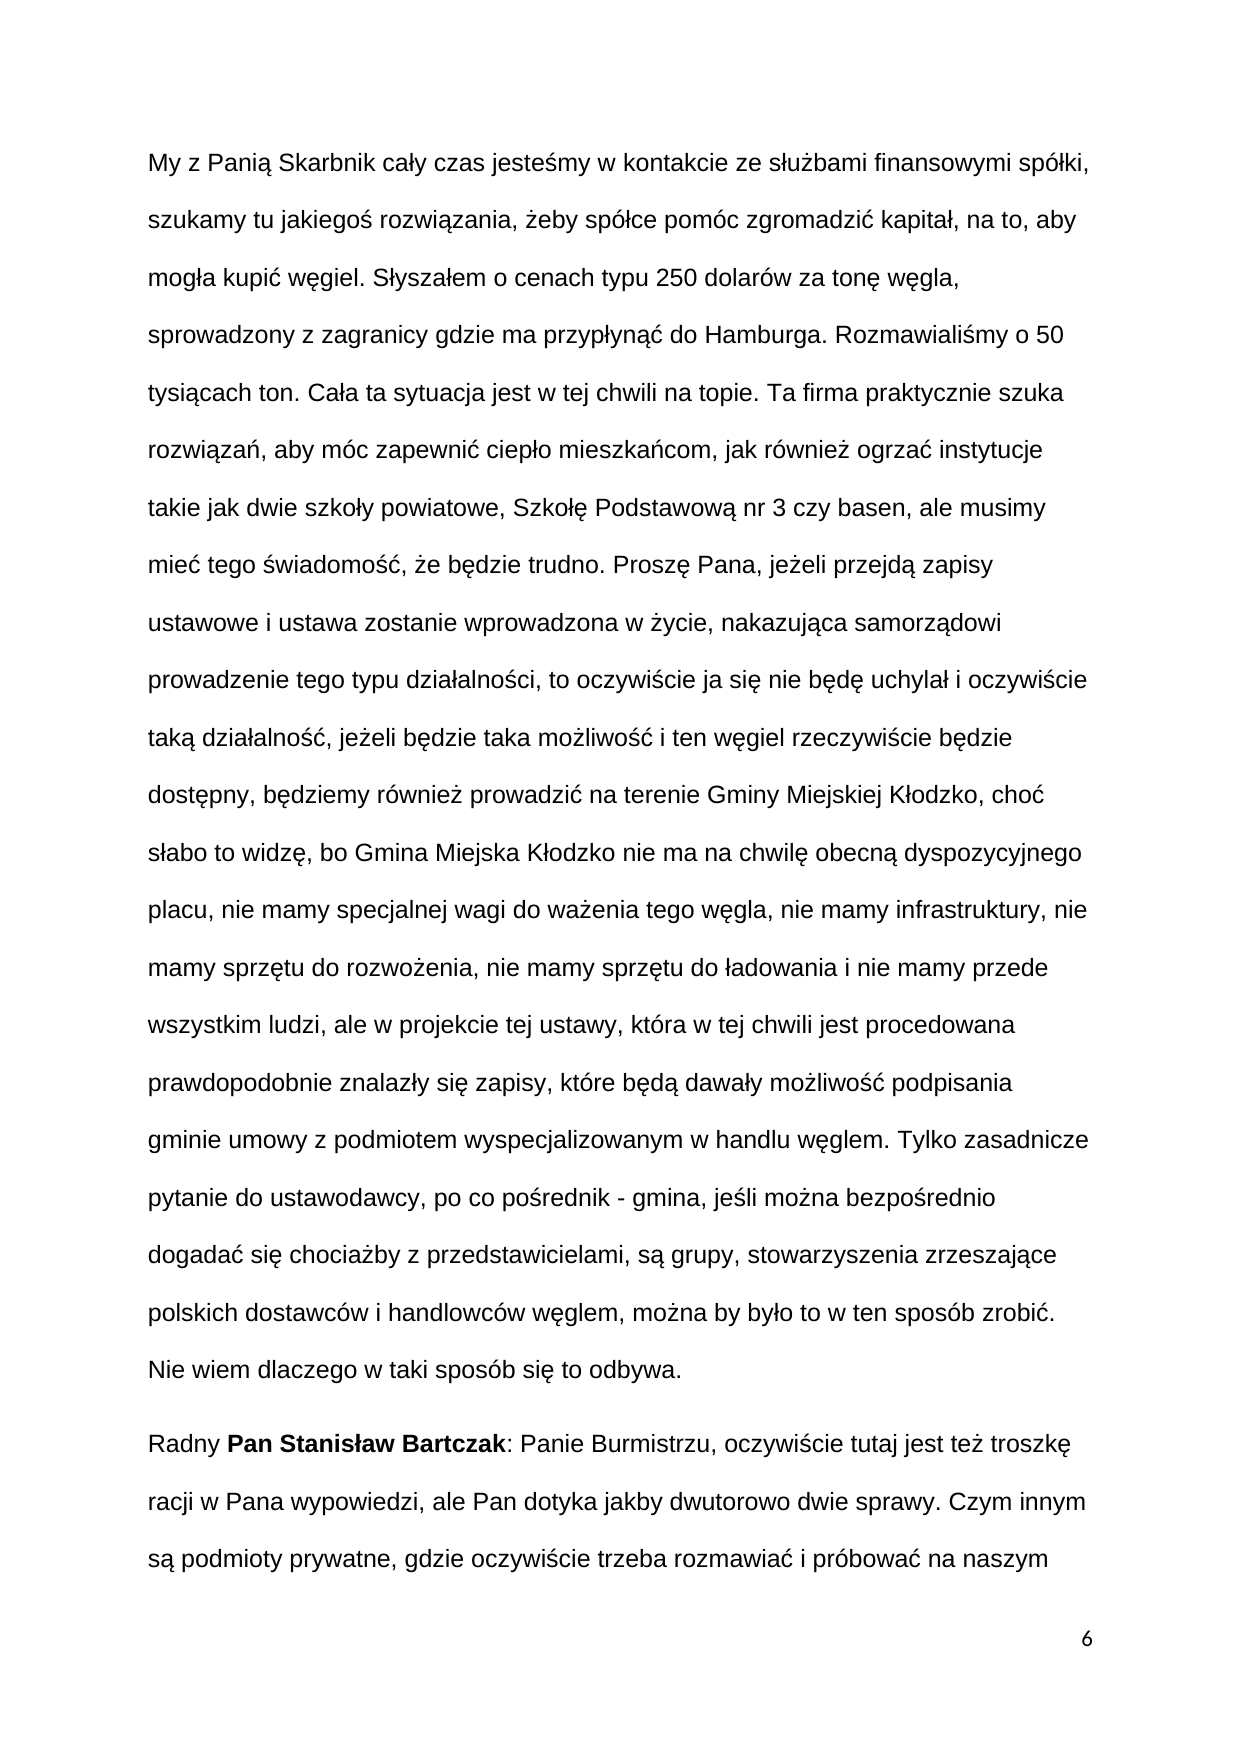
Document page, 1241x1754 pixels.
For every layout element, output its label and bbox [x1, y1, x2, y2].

text [148, 1429, 1093, 1573]
text [148, 148, 1093, 1384]
